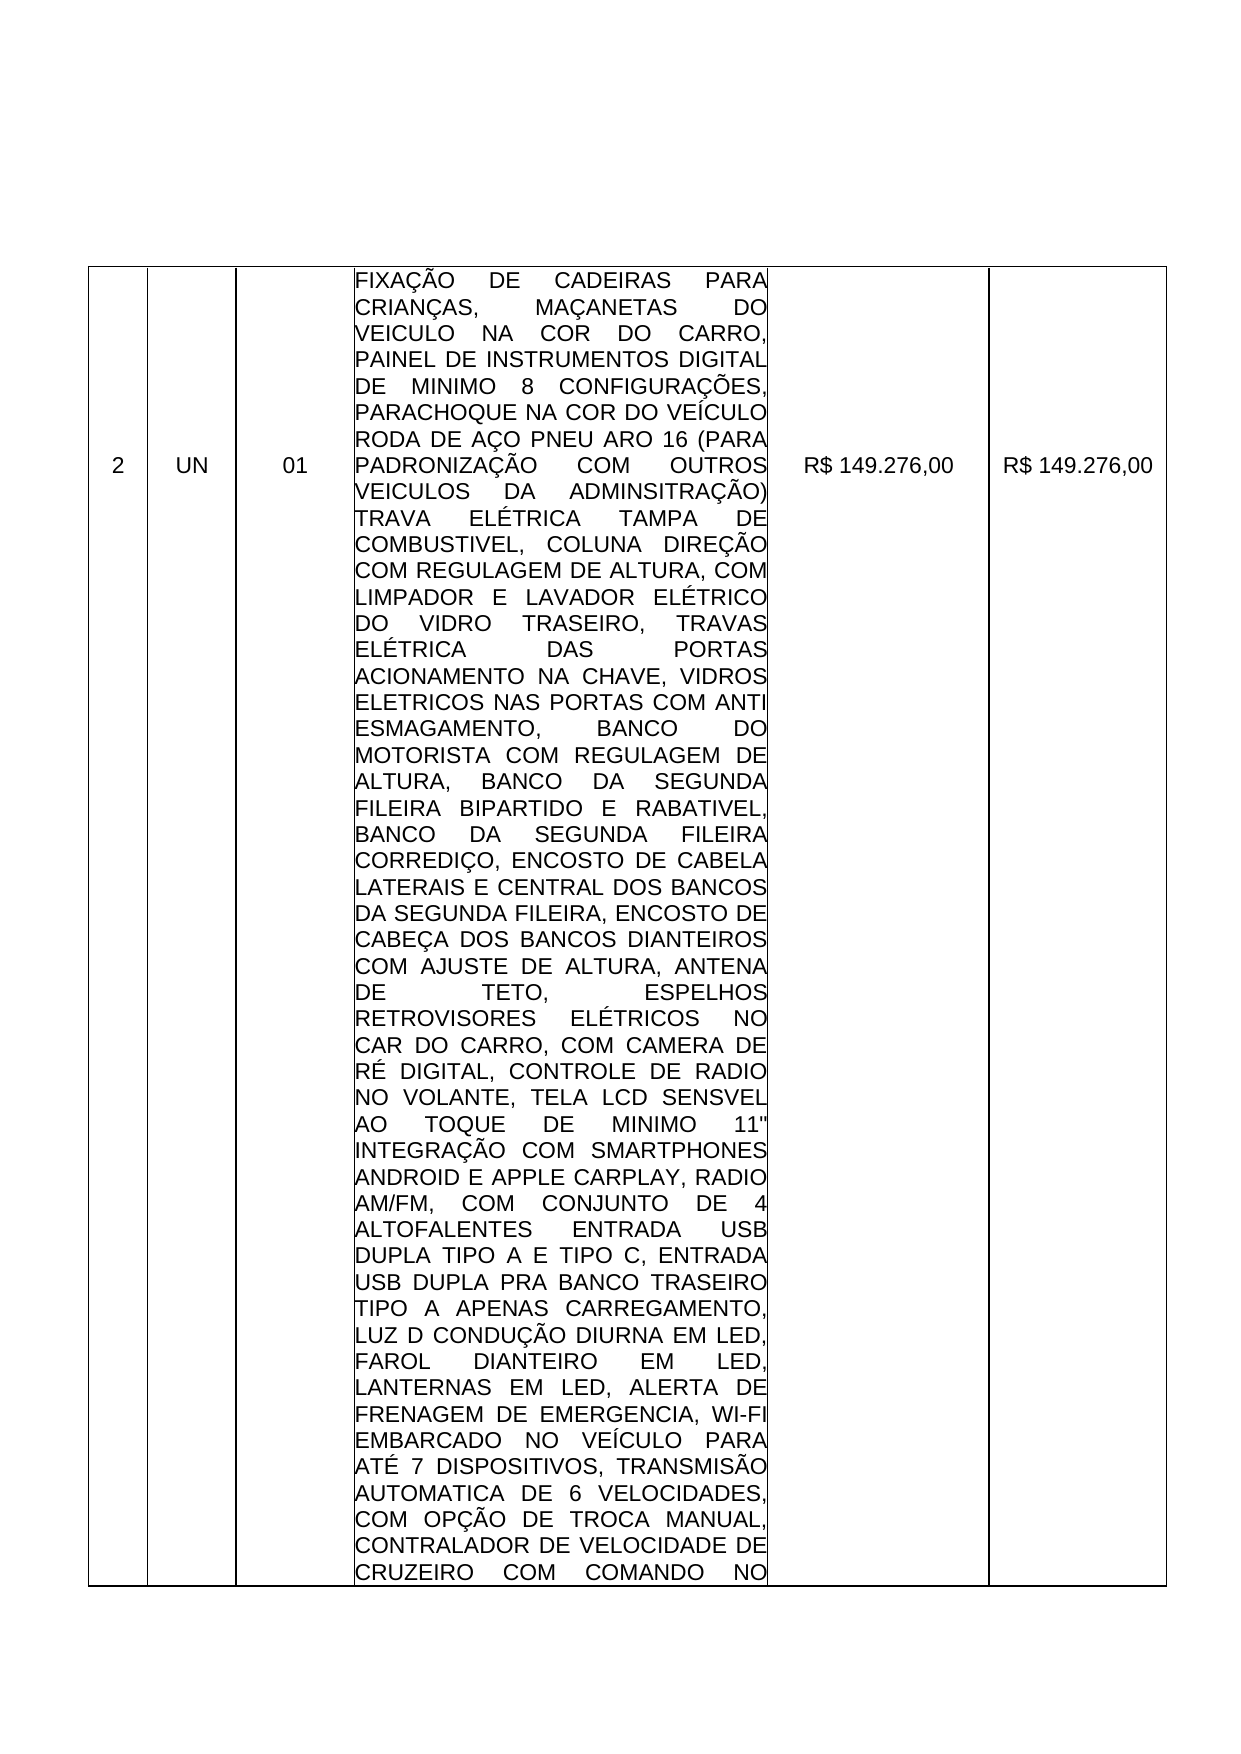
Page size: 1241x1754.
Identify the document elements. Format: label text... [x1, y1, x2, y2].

table_cell R$ 149.276,00 [990, 267, 1166, 1585]
table_cell UN [148, 267, 236, 1585]
table_cell 2 [89, 267, 147, 1585]
table_cell R$ 149.276,00 [768, 267, 989, 1585]
table_cell 01 [237, 267, 354, 1585]
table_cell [355, 267, 767, 1585]
